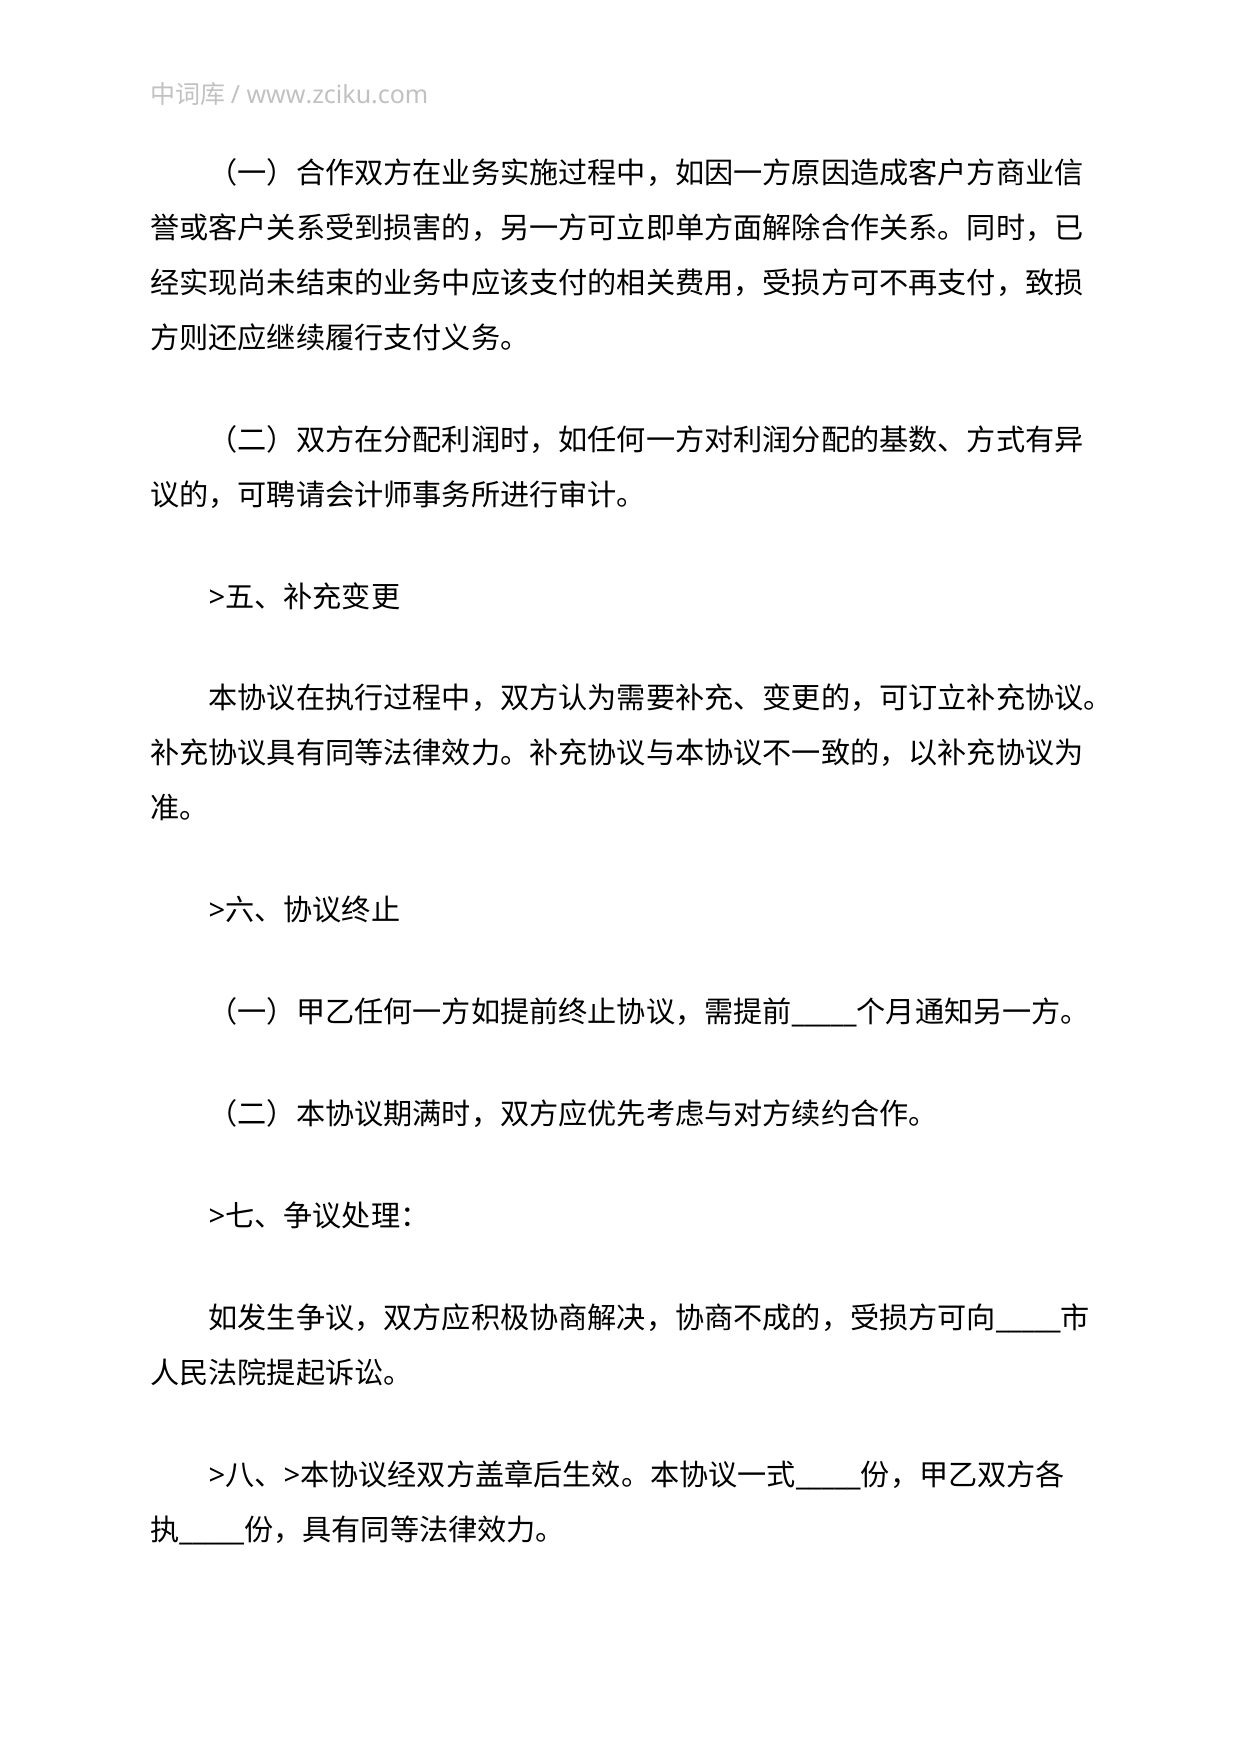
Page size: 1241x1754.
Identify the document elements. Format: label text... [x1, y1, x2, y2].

text 如发生争议，双方应积极协商解决，协商不成的，受损方可向_____市人民法院提起诉讼。 [150, 1294, 1090, 1392]
text （一）甲乙任何一方如提前终止协议，需提前_____个月通知另一方。 [150, 989, 1090, 1031]
text （一）合作双方在业务实施过程中，如因一方原因造成客户方商业信誉或客户关系受到损害的，另一方可立即单方面解除合作关系。同时，已经实现尚未结束的业务中应该支付的相关费用，受损方可不再支付，致损方则还应继续履行支付义务。 [150, 150, 1090, 357]
text >七、争议处理： [150, 1192, 1090, 1235]
text 本协议在执行过程中，双方认为需要补充、变更的，可订立补充协议。补充协议具有同等法律效力。补充协议与本协议不一致的，以补充协议为准。 [150, 675, 1090, 827]
text >六、协议终止 [150, 887, 1090, 929]
text >五、补充变更 [150, 573, 1090, 616]
text （二）本协议期满时，双方应优先考虑与对方续约合作。 [150, 1091, 1090, 1133]
text >八、>本协议经双方盖章后生效。本协议一式_____份，甲乙双方各执_____份，具有同等法律效力。 [150, 1451, 1090, 1548]
text （二）双方在分配利润时，如任何一方对利润分配的基数、方式有异议的，可聘请会计师事务所进行审计。 [150, 416, 1090, 514]
